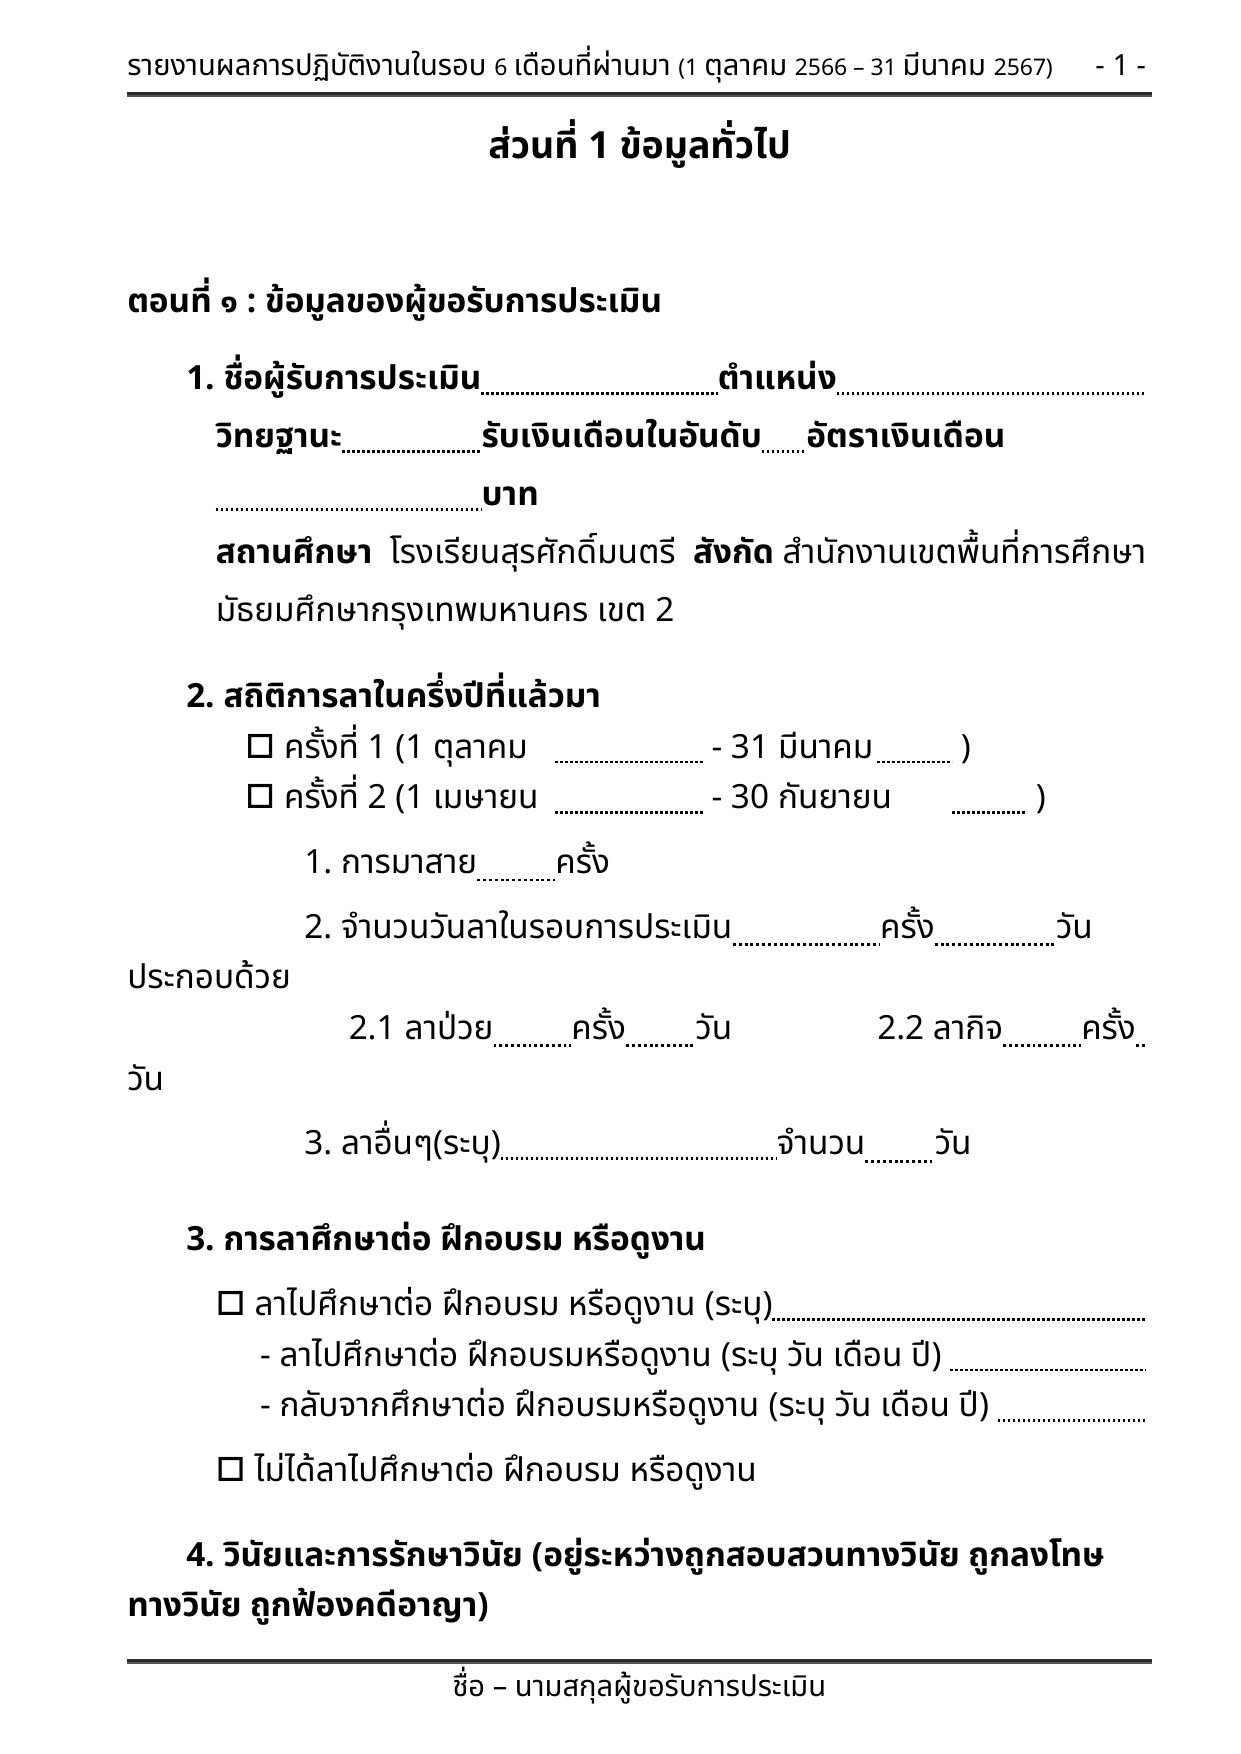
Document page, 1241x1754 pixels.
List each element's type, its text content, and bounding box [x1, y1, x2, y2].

text ไม่ได้ลาไปศึกษาต่อ ฝึกอบรม หรือดูงาน [127, 1446, 1152, 1496]
text 3. การลาศึกษาต่อ ฝึกอบรม หรือดูงาน [127, 1215, 1152, 1266]
text - ลาไปศึกษาต่อ ฝึกอบรมหรือดูงาน (ระบุ วัน เดือน ปี) [127, 1331, 1152, 1381]
text ครั้งที่ 2 (1 เมษายน - 30 กันยายน ) [127, 773, 1152, 824]
text ครั้งที่ 1 (1 ตุลาคม - 31 มีนาคม ) [127, 723, 1152, 773]
text - กลับจากศึกษาต่อ ฝึกอบรมหรือดูงาน (ระบุ วัน เดือน ปี) [127, 1381, 1152, 1432]
text วิทยฐานะ รับเงินเดือนในอันดับ อัตราเงินเดือน บาท [216, 412, 1152, 521]
text 1. การมาสาย ครั้ง [127, 838, 1152, 889]
text ตอนที่ ๑ : ข้อมูลของผู้ขอรับการประเมิน [127, 277, 1152, 328]
text 2. จำนวนวันลาในรอบการประเมิน ครั้ง วัน ประกอบด้วย [127, 903, 1152, 1004]
text 2. สถิติการลาในครึ่งปีที่แล้วมา [127, 672, 1152, 723]
text 3. ลาอื่นๆ(ระบุ) จำนวน วัน [127, 1119, 1152, 1170]
text สถานศึกษา โรงเรียนสุรศักดิ์มนตรี สังกัด สำนักงานเขตพื้นที่การศึกษามัธยมศึกษากรุงเทพมหานคร เขต 2 [216, 528, 1152, 637]
text 1. ชื่อผู้รับการประเมิน ตำแหน่ง [186, 354, 1152, 404]
text ส่วนที่ 1 ข้อมูลทั่วไป [127, 118, 1152, 175]
text 4. วินัยและการรักษาวินัย (อยู่ระหว่างถูกสอบสวนทางวินัย ถูกลงโทษทางวินัย ถูกฟ้องคดีอาญา) [127, 1531, 1152, 1632]
text 2.1 ลาป่วย ครั้ง วัน 2.2 ลากิจ ครั้ง วัน [127, 1004, 1152, 1105]
text ลาไปศึกษาต่อ ฝึกอบรม หรือดูงาน (ระบุ) [127, 1280, 1152, 1331]
